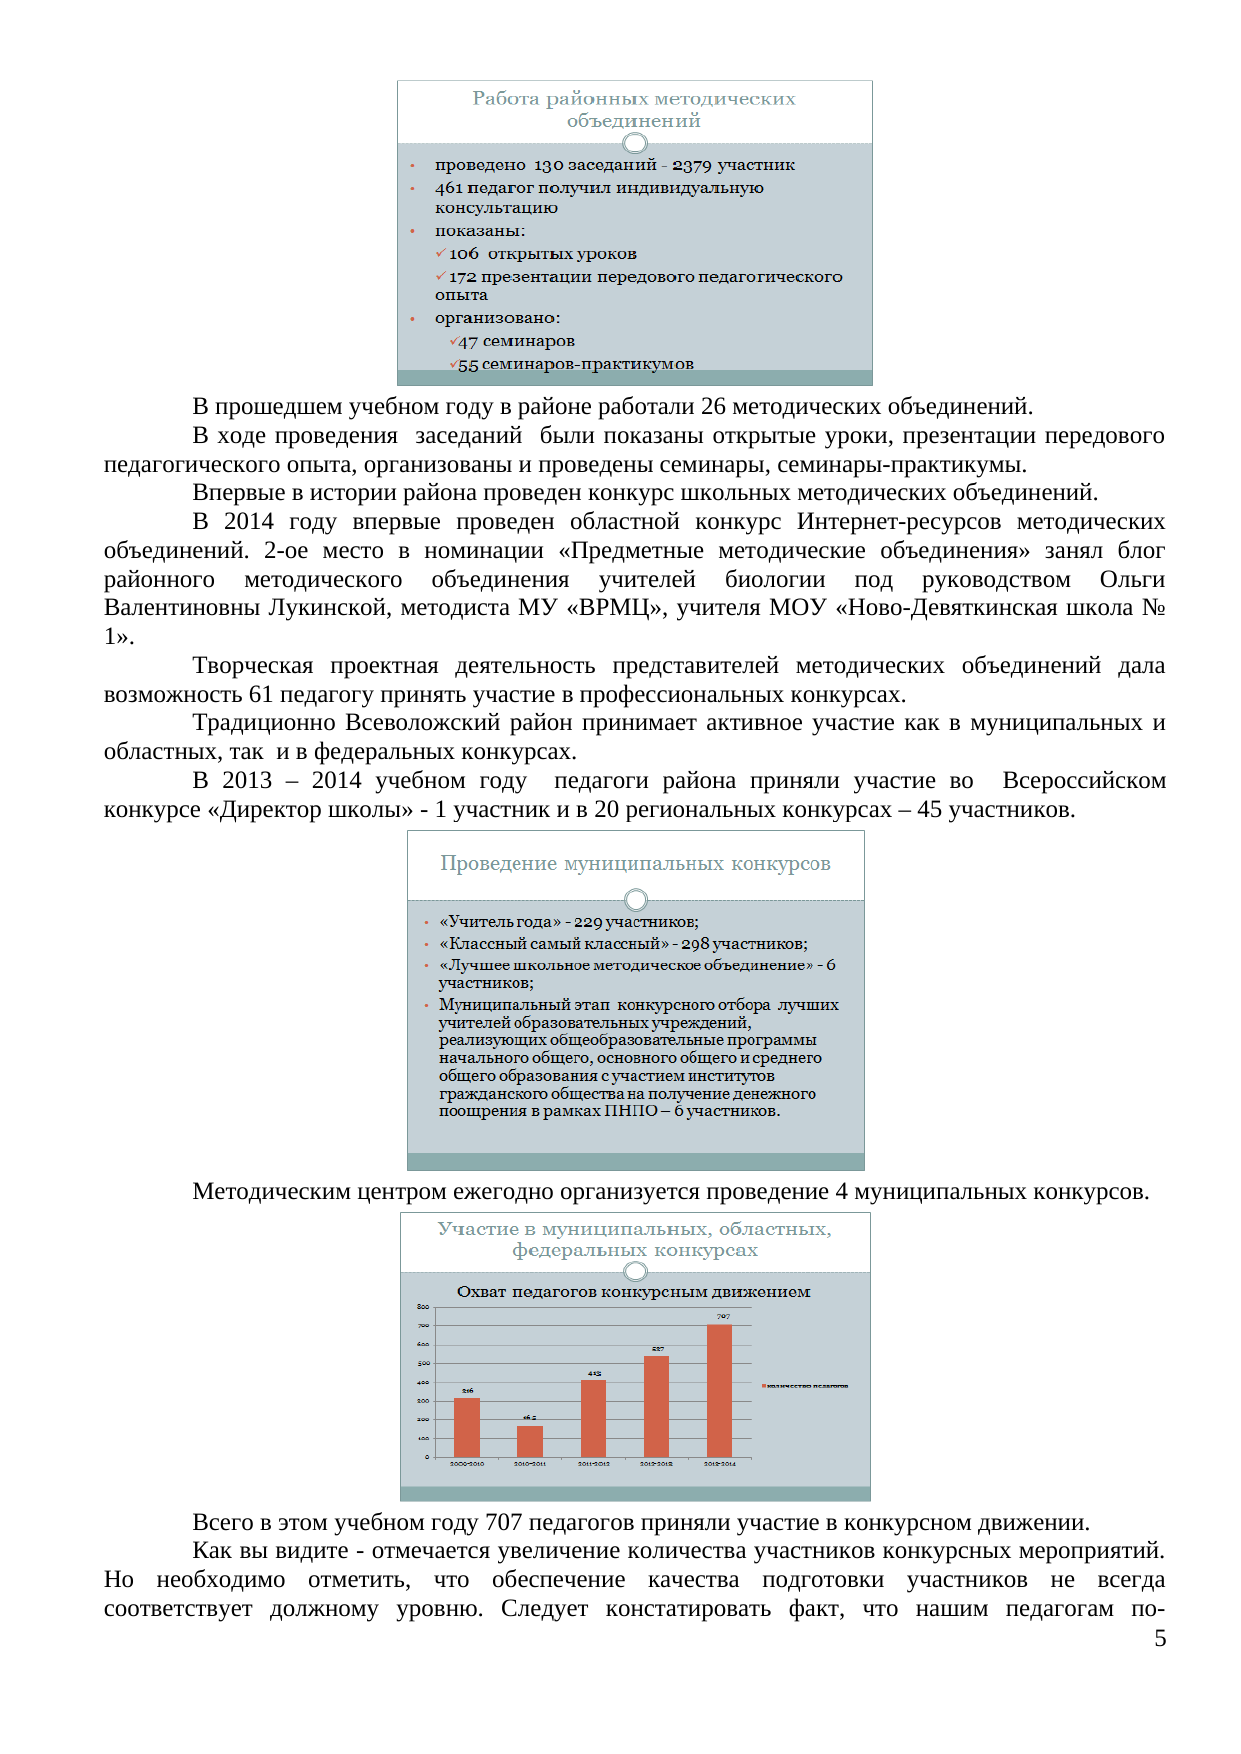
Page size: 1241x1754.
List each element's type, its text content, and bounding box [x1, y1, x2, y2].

text В 2013 – 2014 учебном году педагоги района приняли участие во Всероссийском конкурсе «Директор школы» - 1 участник и в 20 региональных конкурсах – 45 участников. [103, 765, 1167, 822]
text В ходе проведения заседаний были показаны открытые уроки, презентации передового педагогического опыта, организованы и проведены семинары, семинары-практикумы. [103, 420, 1167, 477]
picture [392, 1205, 878, 1507]
text Методическим центром ежегодно организуется проведение 4 муниципальных конкурсов. [103, 1176, 1167, 1205]
picture [399, 822, 871, 1177]
text Впервые в истории района проведен конкурс школьных методических объединений. [103, 477, 1167, 506]
text В прошедшем учебном году в районе работали 26 методических объединений. [103, 391, 1167, 420]
text В 2014 году впервые проведен областной конкурс Интернет-ресурсов методических объединений. 2-ое место в номинации «Предметные методические объединения» занял блог районного методического объединения учителей биологии под руководством Ольги Валентиновны Лукинской, методиста МУ «ВРМЦ», учителя МОУ «Ново-Девяткинская школа № 1». [103, 506, 1167, 650]
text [103, 1536, 1167, 1622]
text Творческая проектная деятельность представителей методических объединений дала возможность 61 педагогу принять участие в профессиональных конкурсах. [103, 650, 1167, 707]
picture [389, 73, 881, 392]
text Всего в этом учебном году 707 педагогов приняли участие в конкурсном движении. [103, 1507, 1167, 1536]
text Традиционно Всеволожский район принимает активное участие как в муниципальных и областных, так и в федеральных конкурсах. [103, 707, 1167, 765]
